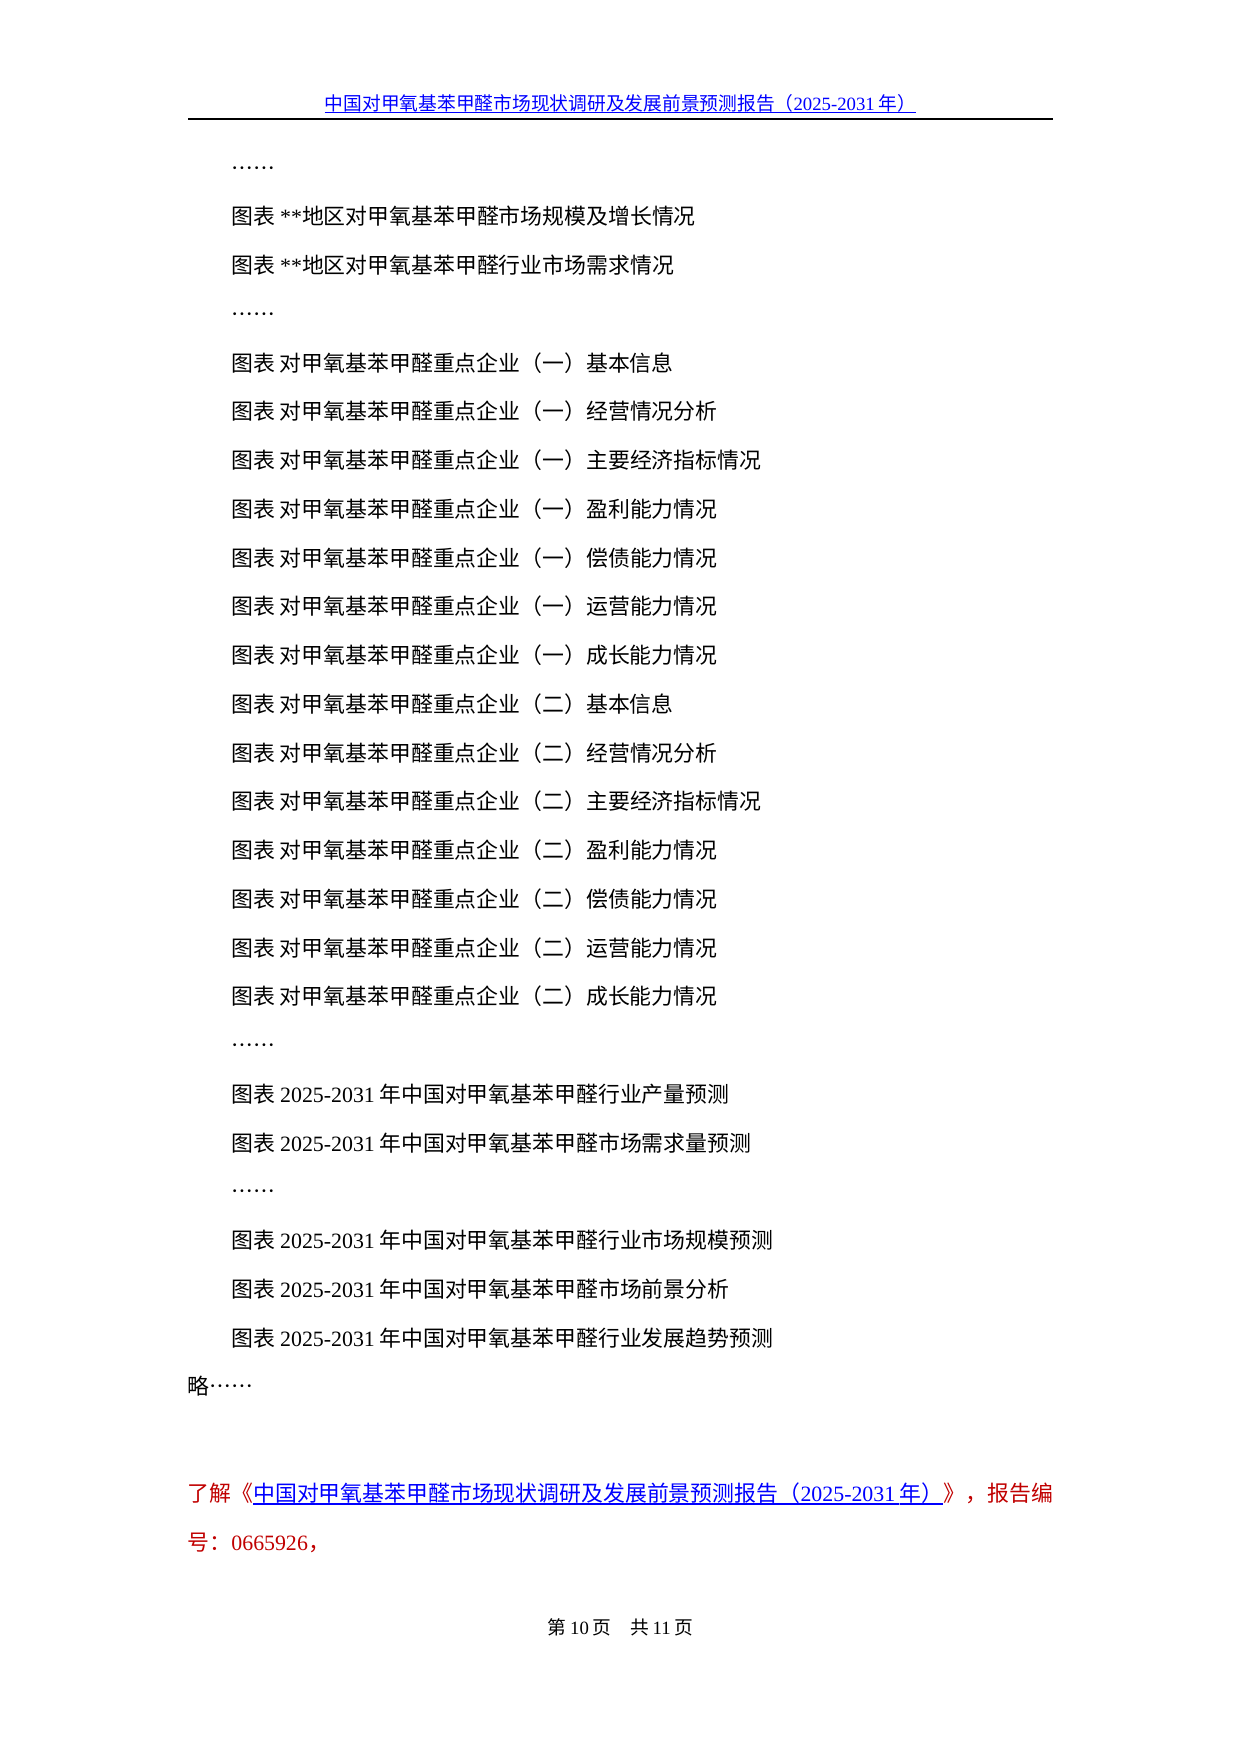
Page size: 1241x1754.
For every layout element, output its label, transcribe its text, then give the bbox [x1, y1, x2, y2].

text 了解《中国对甲氧基苯甲醛市场现状调研及发展前景预测报告（2025-2031年）》，报告编号：0665926， [187, 1475, 1053, 1557]
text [187, 150, 1053, 1401]
